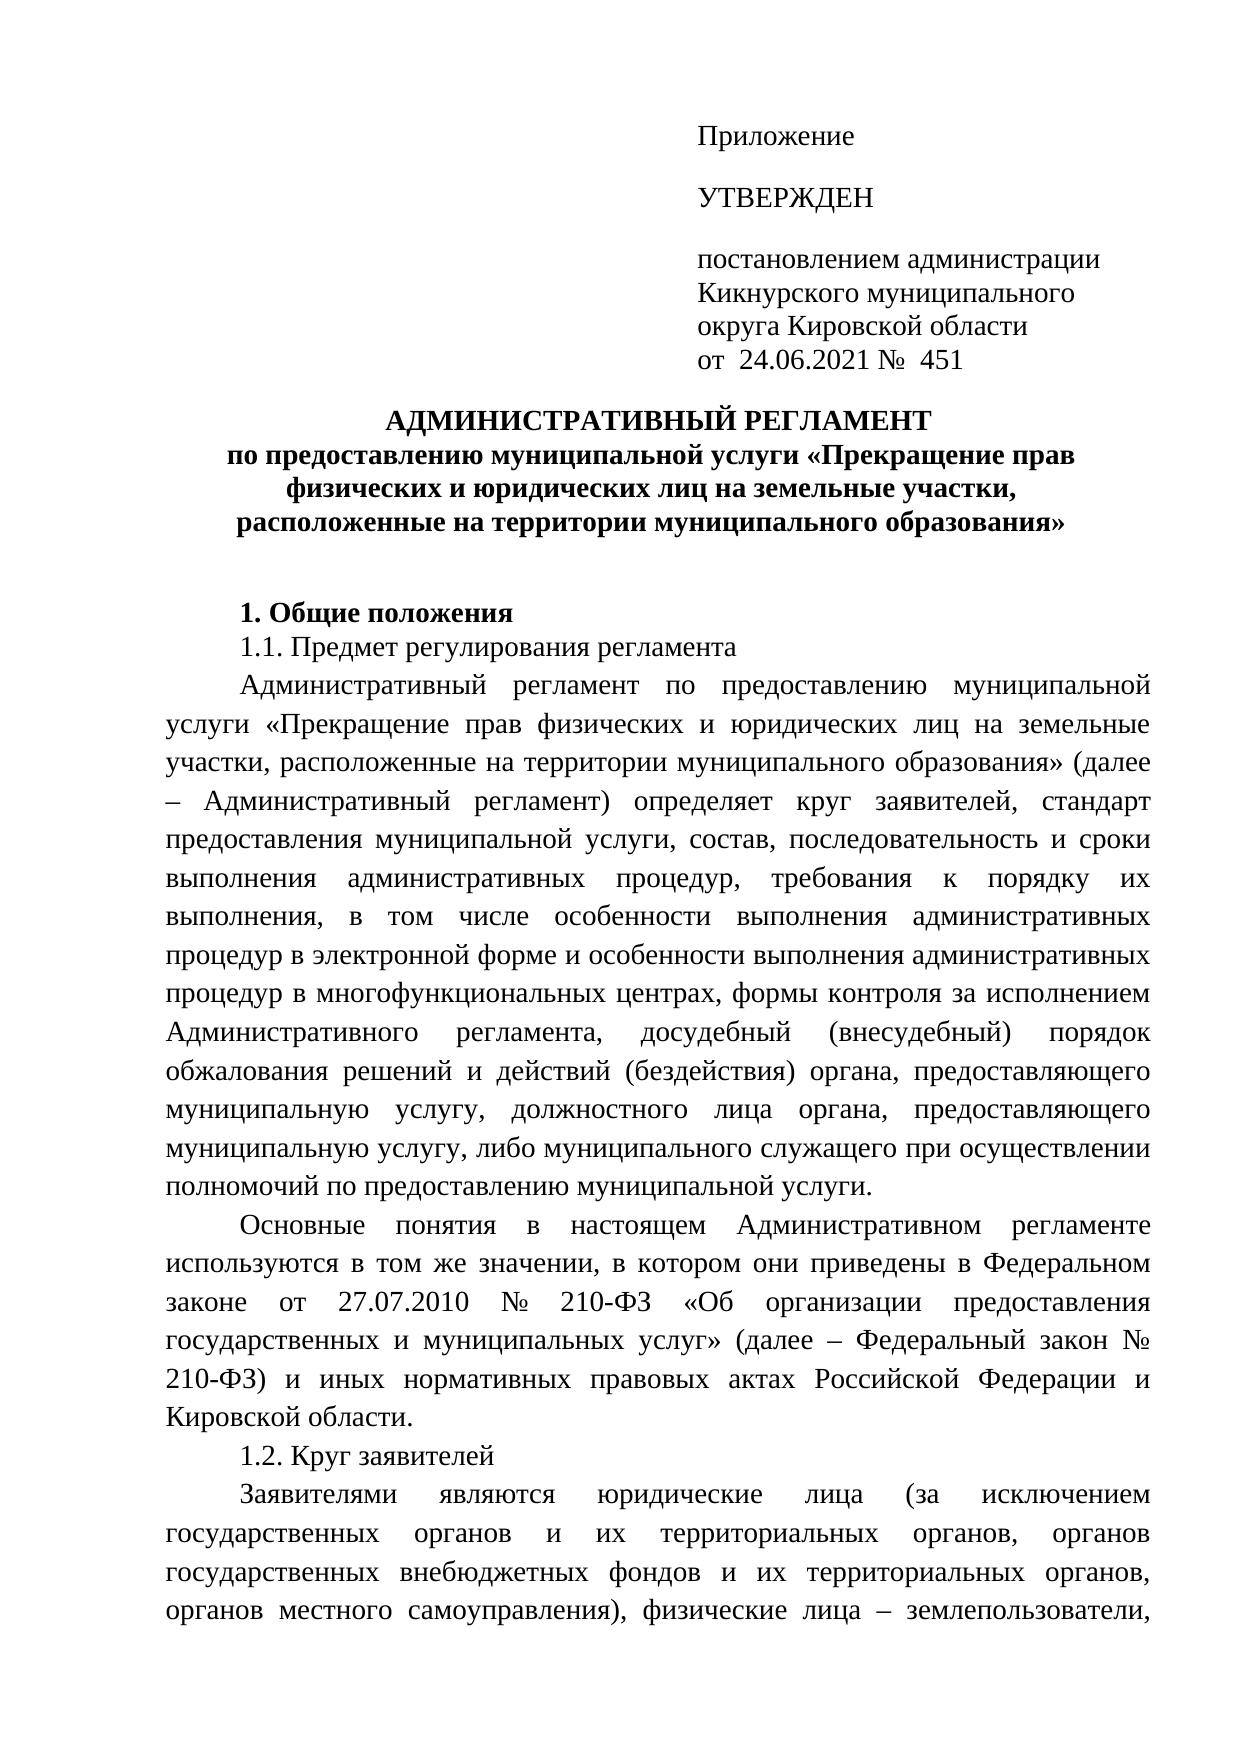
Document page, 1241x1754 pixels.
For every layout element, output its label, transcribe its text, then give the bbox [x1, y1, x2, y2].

text Приложение [697, 118, 1152, 152]
text 1.1. Предмет регулирования регламента [165, 629, 1152, 662]
text по предоставлению муниципальной услуги «Прекращение прав физических и юридических лиц на земельные участки, расположенные на территории муниципального образования» [210, 437, 1093, 538]
text Кикнурского муниципального округа Кировской области [697, 275, 1152, 342]
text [165, 1477, 1152, 1626]
text Административный регламент по предоставлению муниципальной услуги «Прекращение прав физических и юридических лиц на земельные участки, расположенные на территории муниципального образования» (далее – Административный регламент) определяет круг заявителей, стандарт предоставления муниципальной услуги, состав, последовательность и сроки выполнения административных процедур, требования к порядку их выполнения, в том числе особенности выполнения административных процедур в электронной форме и особенности выполнения административных процедур в многофункциональных центрах, формы контроля за исполнением Административного регламента, досудебный (внесудебный) порядок обжалования решений и действий (бездействия) органа, предоставляющего муниципальную услугу, должностного лица органа, предоставляющего муниципальную услугу, либо муниципального служащего при осуществлении полномочий по предоставлению муниципальной услуги. [165, 667, 1152, 1202]
text 1. Общие положения [165, 595, 1152, 629]
text АДМИНИСТРАТИВНЫЙ РЕГЛАМЕНТ [165, 403, 1152, 437]
text Основные понятия в настоящем Административном регламенте используются в том же значении, в котором они приведены в Федеральном законе от 27.07.2010 № 210-ФЗ «Об организации предоставления государственных и муниципальных услуг» (далее – Федеральный закон № 210-ФЗ) и иных нормативных правовых актах Российской Федерации и Кировской области. [165, 1207, 1152, 1433]
text 1.2. Круг заявителей [165, 1438, 1152, 1472]
text от 24.06.2021 № 451 [697, 342, 1152, 375]
text УТВЕРЖДЕН [697, 180, 1152, 213]
text постановлением администрации [697, 241, 1152, 275]
